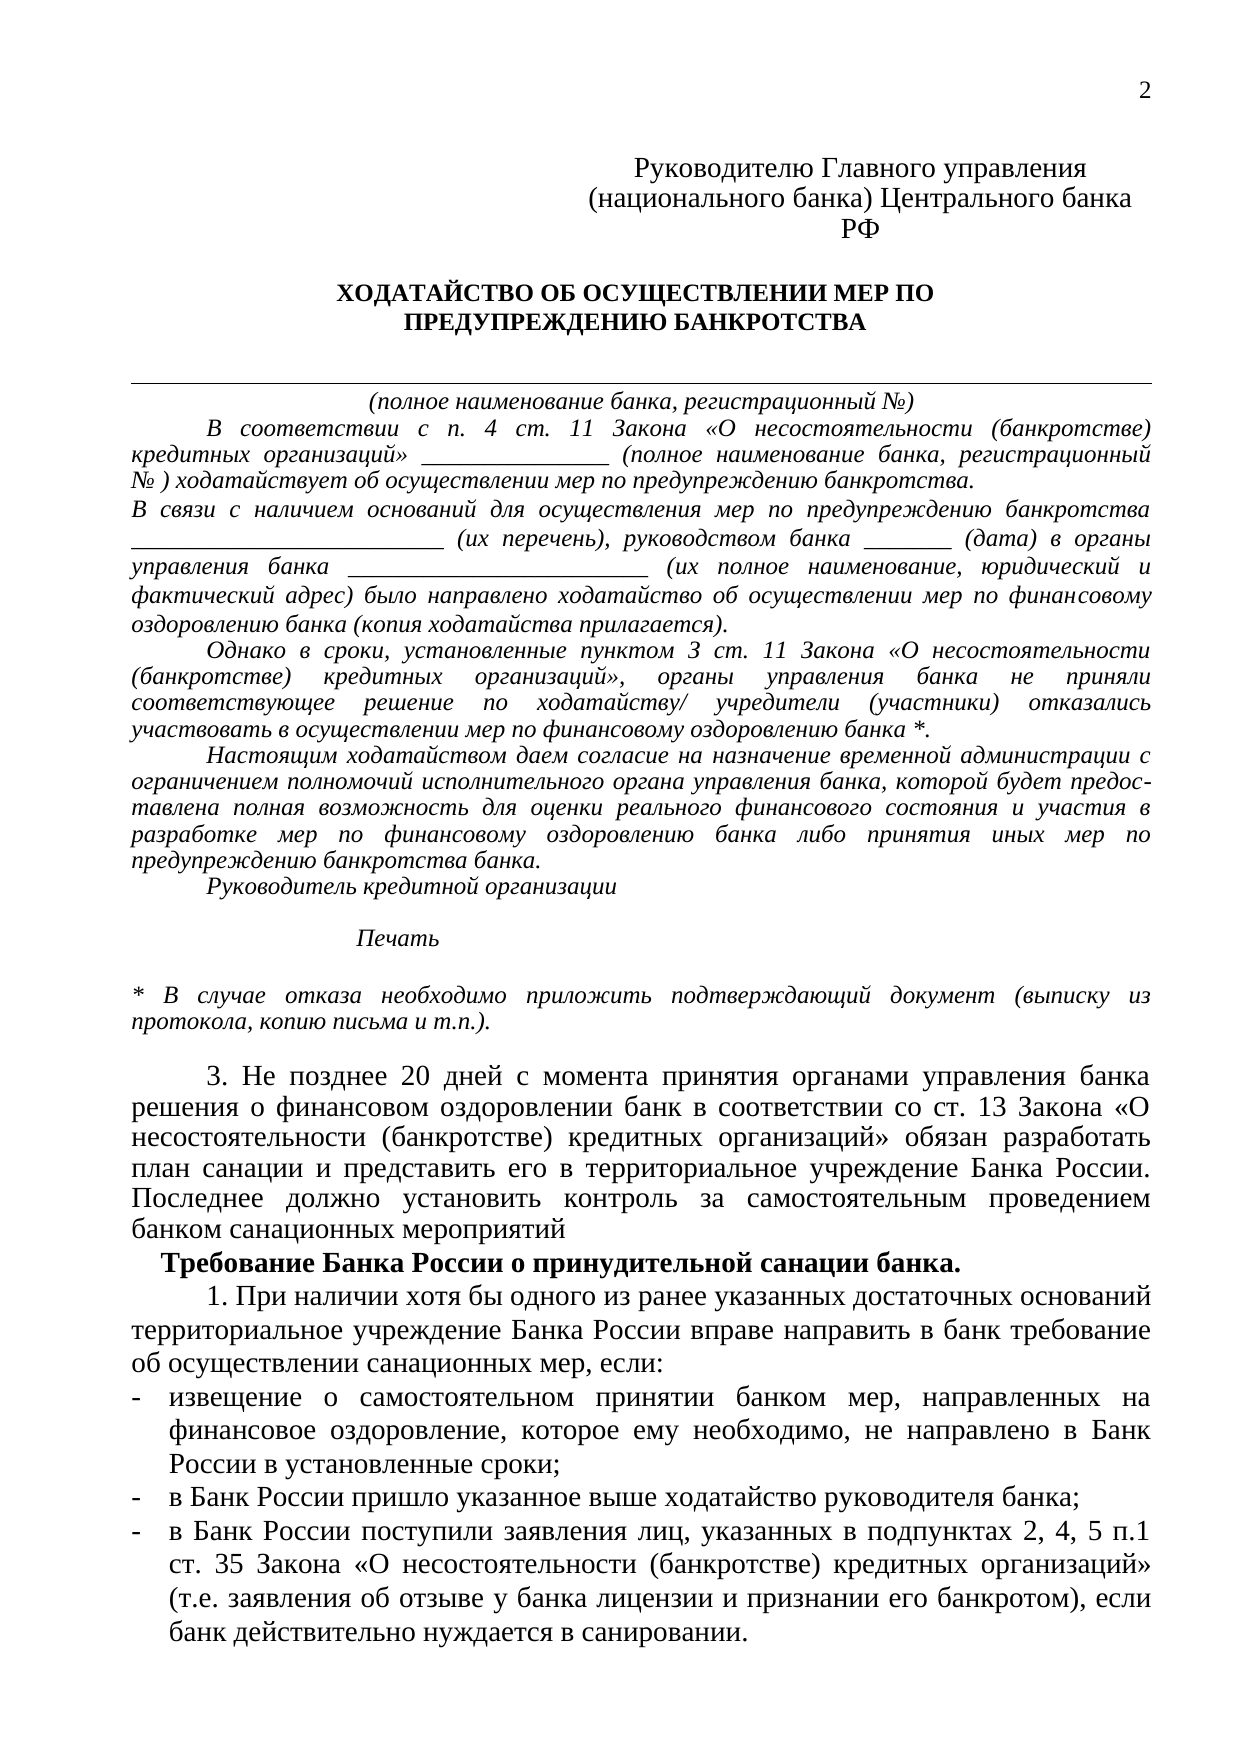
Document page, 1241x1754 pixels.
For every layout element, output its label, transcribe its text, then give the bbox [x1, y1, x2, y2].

text Руководителю Главного управления (национального банка) Центрального банка РФ [569, 153, 1152, 245]
list в Банк России поступили заявления лиц, указанных в подпунктах 2, 4, 5 п.1 ст. 35 Закона «О несостоятельности (банкротстве) кредитных организаций» (т.е. заявления об отзыве у банка лицензии и признании его банкротом), если банк действительно нуждается в санировании. [131, 1513, 1152, 1647]
text 3. Не позднее 20 дней с момента принятия органами управления банка решения о финансовом оздоровлении банк в соответствии со ст. 13 Закона «О несостоятельности (банкротстве) кредитных организаций» обязан разработать план санации и представить его в территориальное учреждение Банка России. Последнее должно установить контроль за самостоятельным проведением банком санационных мероприятий [131, 1061, 1152, 1245]
text Однако в сроки, установленные пунктом З ст. 11 Закона «О несостоятельности (банкротстве) кредитных организаций», органы управления банка не приняли соответствующее решение по ходатайству/ учредители (участники) отказались участвовать в осуществлении мер по финансовому оздоровлению банка *. [131, 638, 1152, 742]
text ХОДАТАЙСТВО ОБ ОСУЩЕСТВЛЕНИИ МЕР ПО ПРЕДУПРЕЖДЕНИЮ БАНКРОТСТВА [202, 278, 1068, 336]
text В связи с наличием оснований для осуществления мер по предупреждению банкротства _________________________ (их перечень), руководством банка _______ (дата) в органы управления банка ________________________ (их полное наименование, юридический и фактический адрес) было направлено ходатайство об осуществлении мер по финансовому оздоровлению банка (копия ходатайства прилагается). [131, 494, 1152, 638]
text Печать [239, 926, 1152, 952]
list извещение о самостоятельном принятии банком мер, направленных на финансовое оздоровление, которое ему необходимо, не направлено в Банк России в установленные сроки; [131, 1379, 1152, 1479]
text Настоящим ходатайством даем согласие на назначение временной администрации с ограничением полномочий исполнительного органа управления банка, которой будет предоставлена полная возможность для оценки реального финансового состояния и участия в разработке мер по финансовому оздоровлению банка либо принятия иных мер по предупреждению банкротства банка. [131, 742, 1152, 874]
text 1. При наличии хотя бы одного из ранее указанных достаточных оснований территориальное учреждение Банка России вправе направить в банк требование об осуществлении санационных мер, если: [131, 1278, 1152, 1379]
text Требование Банка России о принудительной санации банка. [160, 1245, 1152, 1278]
text В соответствии с п. 4 ст. 11 Закона «О несостоятельности (банкротстве) кредитных организаций» _______________ (полное наименование банка, регистрационный № ) ходатайствует об осуществлении мер по предупреждению банкротства. [131, 415, 1152, 494]
text (полное наименование банка, регистрационный №) [131, 384, 1152, 415]
text Руководитель кредитной организации [89, 874, 1152, 900]
list в Банк России пришло указанное выше ходатайство руководителя банка; [131, 1479, 1152, 1513]
text * В случае отказа необходимо приложить подтверждающий документ (выписку из протокола, копию письма и т.п.). [131, 983, 1152, 1035]
